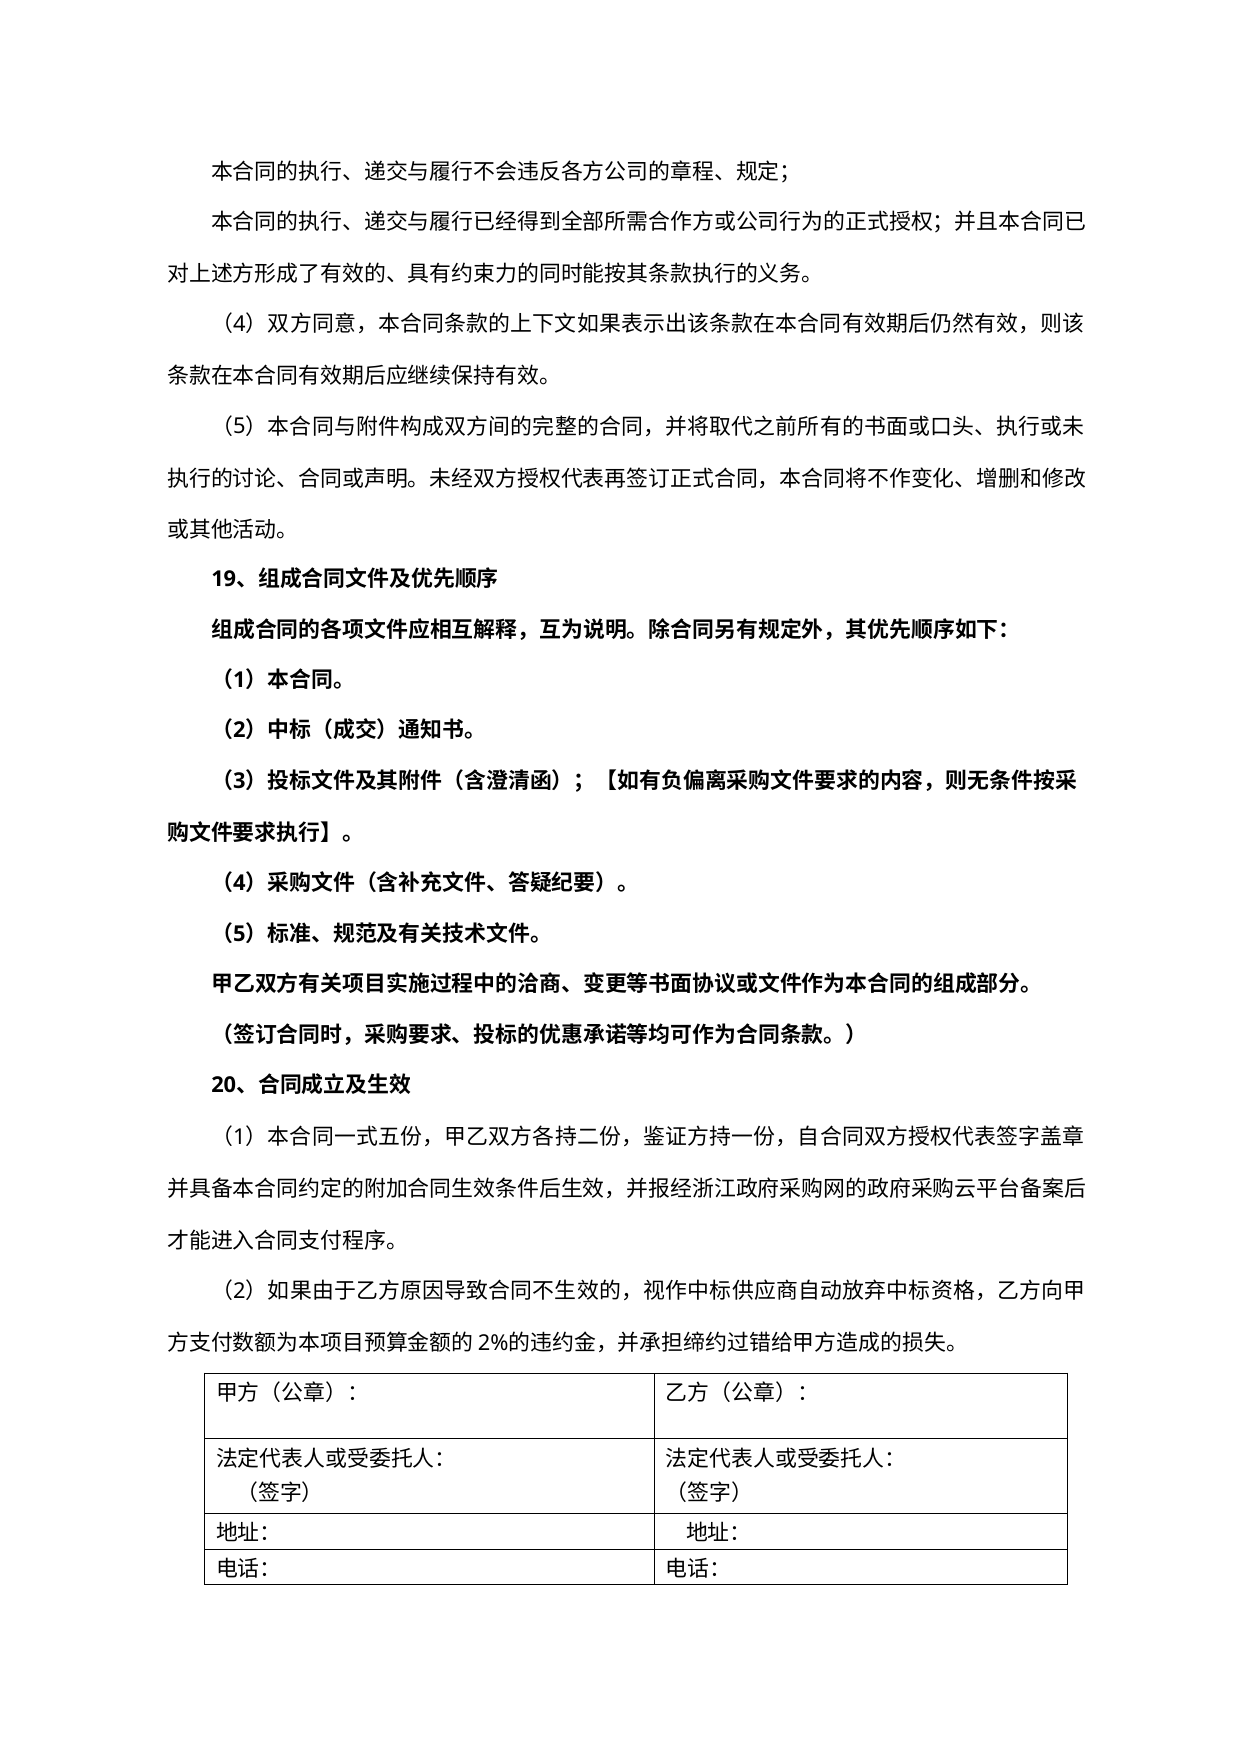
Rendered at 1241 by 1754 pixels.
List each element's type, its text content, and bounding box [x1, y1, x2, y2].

table_header 甲方（公章）： [205, 1374, 654, 1438]
table_cell 法定代表人或受委托人： （签字） [655, 1439, 1067, 1513]
table_header 乙方（公章）： [655, 1374, 1067, 1438]
text （2）中标（成交）通知书。 [167, 711, 1086, 746]
text 19、组成合同文件及优先顺序 [167, 560, 1086, 594]
text 组成合同的各项文件应相互解释，互为说明。除合同另有规定外，其优先顺序如下： [167, 610, 1086, 645]
text （3）投标文件及其附件（含澄清函）；【如有负偏离采购文件要求的内容，则无条件按采购文件要求执行】。 [167, 762, 1086, 848]
text （5）本合同与附件构成双方间的完整的合同，并将取代之前所有的书面或口头、执行或未执行的讨论、合同或声明。未经双方授权代表再签订正式合同，本合同将不作变化、增删和修改或其他活动。 [167, 406, 1086, 544]
text 20、合同成立及生效 [167, 1066, 1086, 1100]
text （签订合同时，采购要求、投标的优惠承诺等均可作为合同条款。） [167, 1015, 1086, 1050]
table_cell 地址： [655, 1514, 1067, 1548]
text （5）标准、规范及有关技术文件。 [167, 914, 1086, 949]
text （1）本合同一式五份，甲乙双方各持二份，鉴证方持一份，自合同双方授权代表签字盖章并具备本合同约定的附加合同生效条件后生效，并报经浙江政府采购网的政府采购云平台备案后才能进入合同支付程序。 [167, 1116, 1086, 1254]
table_cell 法定代表人或受委托人： （签字） [205, 1439, 654, 1513]
text （4）采购文件（含补充文件、答疑纪要）。 [167, 864, 1086, 898]
text 本合同的执行、递交与履行已经得到全部所需合作方或公司行为的正式授权；并且本合同已对上述方形成了有效的、具有约束力的同时能按其条款执行的义务。 [167, 201, 1086, 288]
table_cell 电话： [205, 1550, 654, 1584]
table_cell 电话： [655, 1550, 1067, 1584]
text （2）如果由于乙方原因导致合同不生效的，视作中标供应商自动放弃中标资格，乙方向甲方支付数额为本项目预算金额的2%的违约金，并承担缔约过错给甲方造成的损失。 [167, 1270, 1086, 1357]
table_cell 地址： [205, 1514, 654, 1548]
text 本合同的执行、递交与履行不会违反各方公司的章程、规定； [167, 151, 1086, 185]
text 甲乙双方有关项目实施过程中的洽商、变更等书面协议或文件作为本合同的组成部分。 [167, 965, 1086, 999]
text （1）本合同。 [167, 661, 1086, 695]
text （4）双方同意，本合同条款的上下文如果表示出该条款在本合同有效期后仍然有效，则该条款在本合同有效期后应继续保持有效。 [167, 303, 1086, 390]
